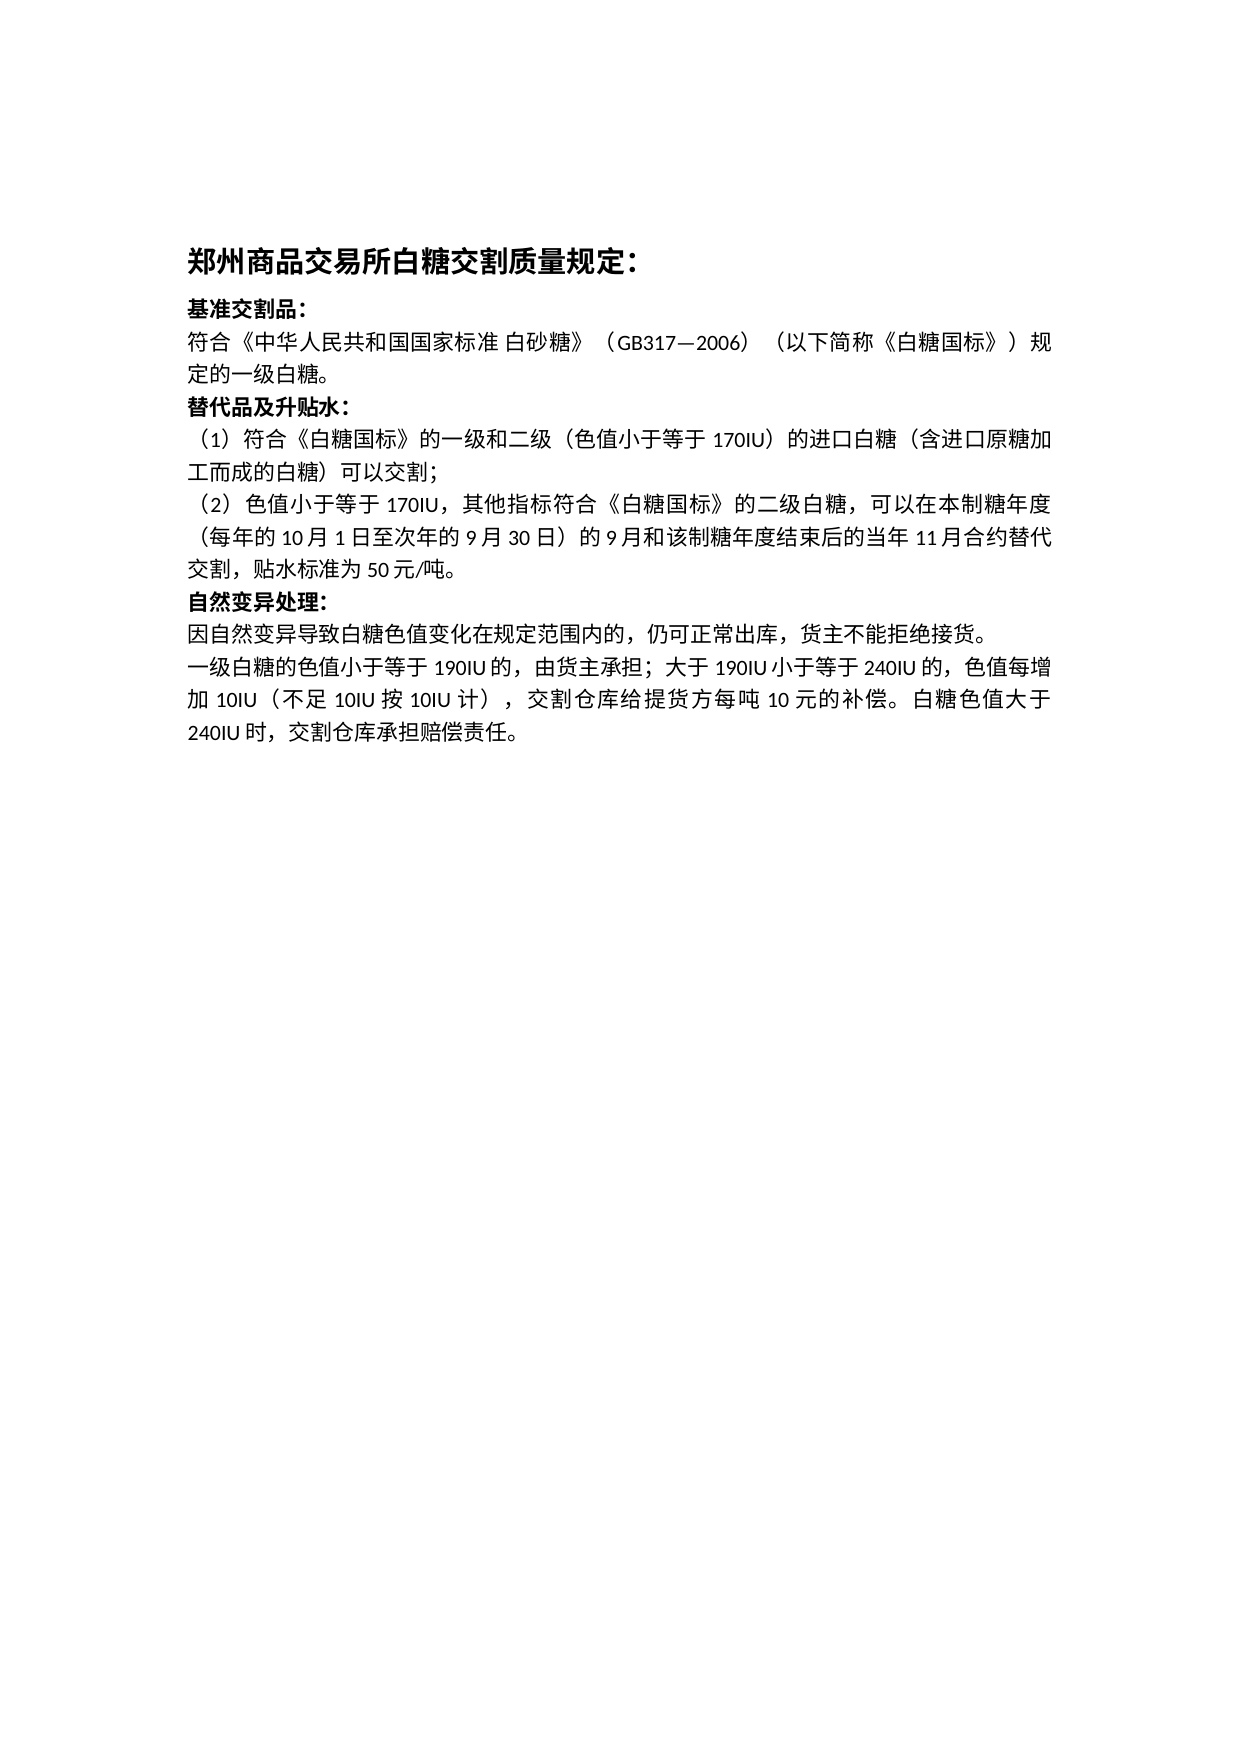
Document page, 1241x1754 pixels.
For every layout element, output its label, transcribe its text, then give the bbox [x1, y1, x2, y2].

text （2）色值小于等于170IU，其他指标符合《白糖国标》的二级白糖，可以在本制糖年度（每年的10月1日至次年的9月30日）的9月和该制糖年度结束后的当年11月合约替代交割，贴水标准为50元/吨。 [187, 487, 1053, 584]
text （1）符合《白糖国标》的一级和二级（色值小于等于170IU）的进口白糖（含进口原糖加工而成的白糖）可以交割； [187, 422, 1053, 487]
text 自然变异处理： [187, 584, 1053, 617]
text 基准交割品： [187, 292, 1053, 324]
text 替代品及升贴水： [187, 389, 1053, 422]
text 符合《中华人民共和国国家标准 白砂糖》（GB317—2006）（以下简称《白糖国标》）规定的一级白糖。 [187, 324, 1053, 389]
text 因自然变异导致白糖色值变化在规定范围内的，仍可正常出库，货主不能拒绝接货。 [187, 617, 1053, 649]
text 郑州商品交易所白糖交割质量规定： [187, 227, 1053, 292]
text 一级白糖的色值小于等于190IU的，由货主承担；大于190IU小于等于240IU的，色值每增加10IU（不足10IU按10IU计），交割仓库给提货方每吨10元的补偿。白糖色值大于240IU时，交割仓库承担赔偿责任。 [187, 649, 1053, 747]
